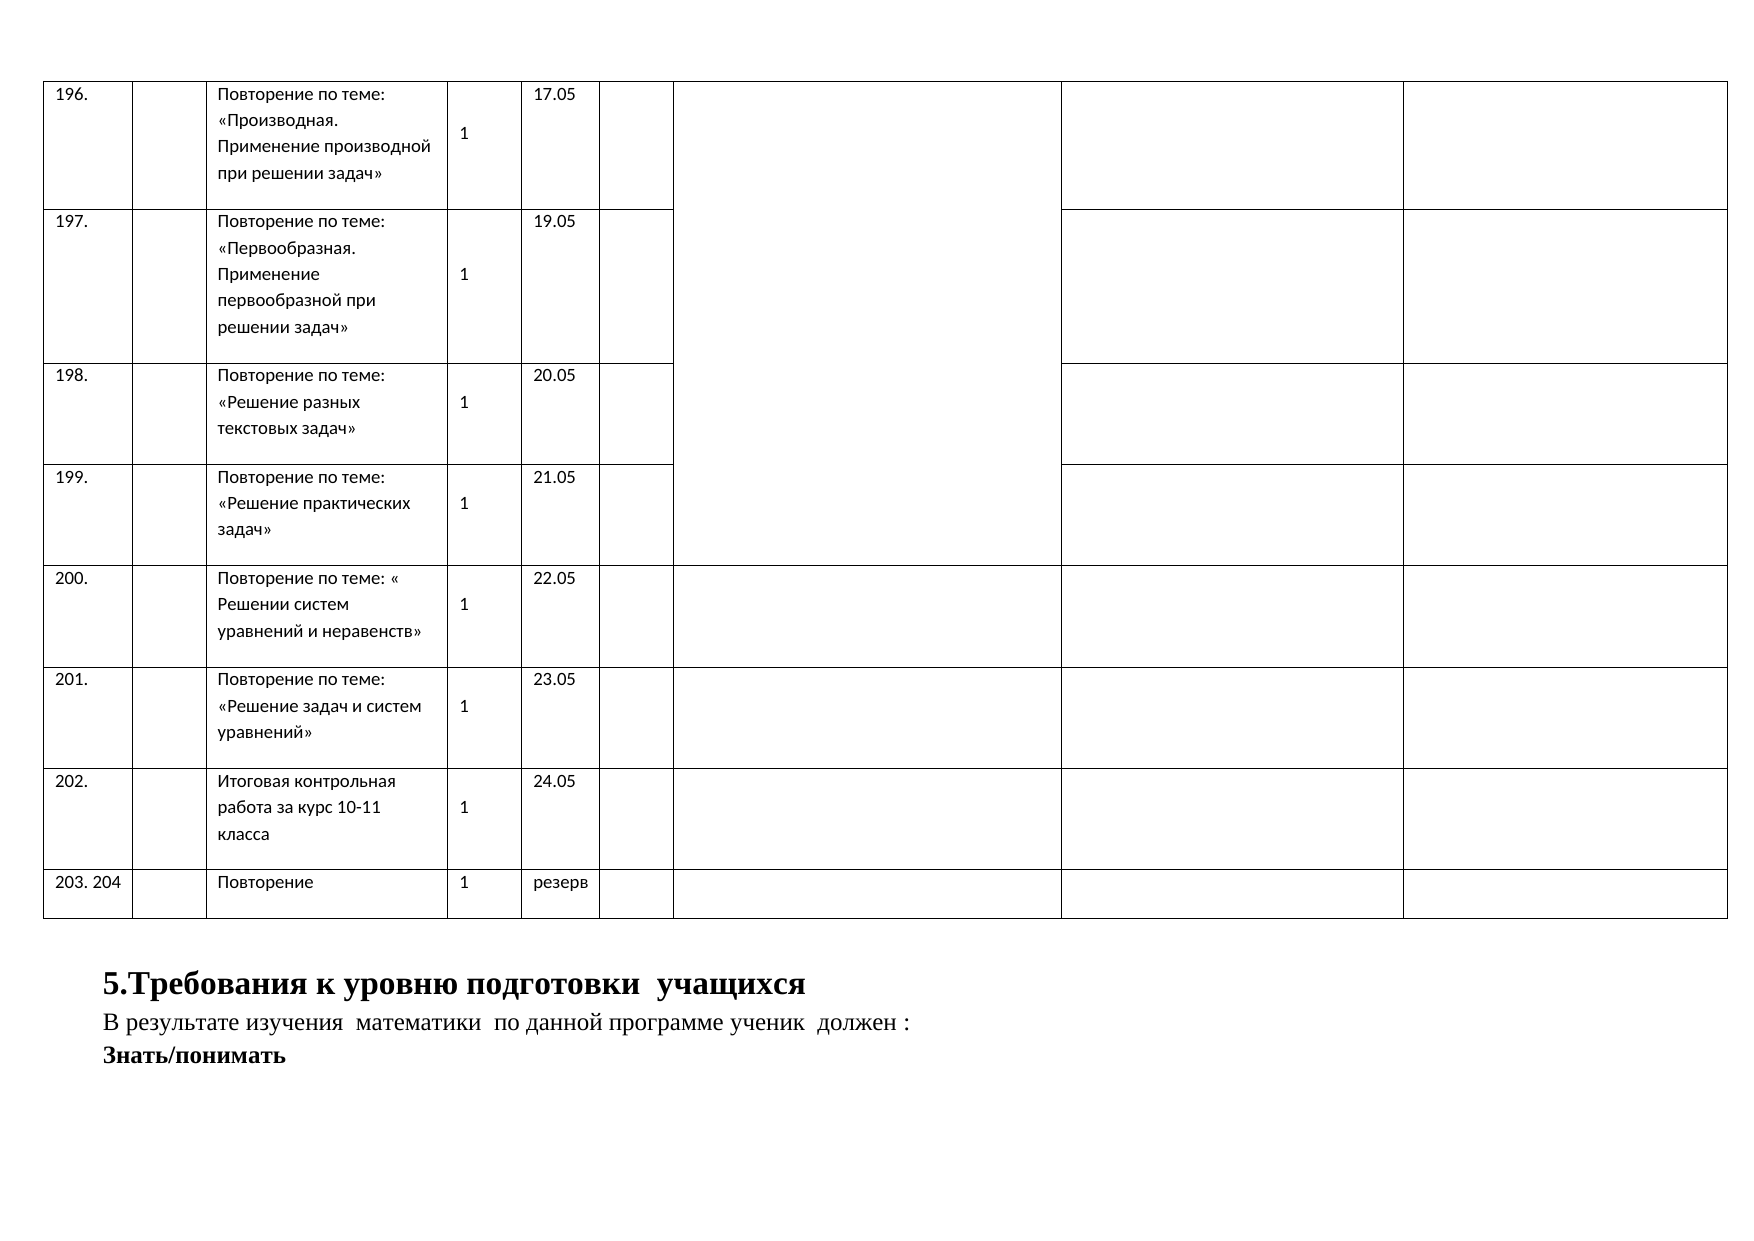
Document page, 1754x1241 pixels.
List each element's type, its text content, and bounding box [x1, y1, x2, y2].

table_cell [600, 210, 673, 362]
table_cell [674, 566, 1061, 667]
table_cell [44, 465, 132, 565]
table_cell [1404, 210, 1727, 362]
table_cell 21.05 [522, 465, 599, 565]
table_cell [1062, 668, 1403, 768]
table_cell 1 [448, 668, 521, 768]
table_cell 1 [448, 364, 521, 464]
table_cell [1404, 82, 1727, 208]
table_cell [600, 364, 673, 464]
table_cell [133, 210, 206, 362]
table_cell [600, 465, 673, 565]
table_cell 20.05 [522, 364, 599, 464]
table_cell [1404, 566, 1727, 667]
table_cell [674, 769, 1061, 869]
table_cell 1 [448, 465, 521, 565]
table_cell [600, 668, 673, 768]
table_cell Повторение по теме: «Решение практических задач» [207, 465, 447, 565]
table_cell Повторение [207, 870, 447, 918]
table_cell [133, 668, 206, 768]
table_cell 1 [448, 82, 521, 208]
table_cell 19.05 [522, 210, 599, 362]
table_cell 204 [44, 870, 132, 918]
table_cell Повторение по теме: «Производная. Применение производной при решении задач» [207, 82, 447, 208]
table_cell [44, 82, 132, 208]
table_cell [133, 566, 206, 667]
table_cell 1 [448, 870, 521, 918]
text 5.Требования к уровню подготовки учащихся [103, 963, 1716, 1001]
table_cell резерв [522, 870, 599, 918]
table_cell [1404, 769, 1727, 869]
table_cell [1404, 465, 1727, 565]
table_cell [133, 769, 206, 869]
table_cell [600, 870, 673, 918]
table_cell [44, 769, 132, 869]
table_cell Повторение по теме: «Решение разных текстовых задач» [207, 364, 447, 464]
table_cell 23.05 [522, 668, 599, 768]
text В результате изучения математики по данной программе ученик должен : [103, 1007, 1716, 1036]
table_cell [44, 668, 132, 768]
table_cell 17.05 [522, 82, 599, 208]
table_cell [133, 364, 206, 464]
table_cell [44, 210, 132, 362]
table_cell [1062, 465, 1403, 565]
table_cell [44, 364, 132, 464]
table_cell [1404, 364, 1727, 464]
table_cell [600, 769, 673, 869]
table_cell [1062, 82, 1403, 208]
table_cell [1062, 364, 1403, 464]
table_cell [1062, 566, 1403, 667]
table_cell 24.05 [522, 769, 599, 869]
table_cell [133, 870, 206, 918]
table_cell Повторение по теме: «Решение задач и систем уравнений» [207, 668, 447, 768]
table_cell [674, 870, 1061, 918]
table_cell Итоговая контрольная работа за курс 10-11 класса [207, 769, 447, 869]
table_cell 22.05 [522, 566, 599, 667]
table_cell [1062, 210, 1403, 362]
table_cell Повторение по теме: « Решении систем уравнений и неравенств» [207, 566, 447, 667]
table_cell [600, 566, 673, 667]
table_cell [1062, 769, 1403, 869]
table_cell [1404, 668, 1727, 768]
table_cell [600, 82, 673, 208]
table_cell [1404, 870, 1727, 918]
table_cell [133, 82, 206, 208]
table_cell 1 [448, 210, 521, 362]
table_cell 1 [448, 769, 521, 869]
text Знать/понимать [103, 1040, 1716, 1069]
table_cell 1 [448, 566, 521, 667]
table_cell [674, 668, 1061, 768]
table_cell Повторение по теме: «Первообразная. Применение первообразной при решении задач» [207, 210, 447, 362]
table_cell [133, 465, 206, 565]
table_cell [44, 566, 132, 667]
table_cell [1062, 870, 1403, 918]
